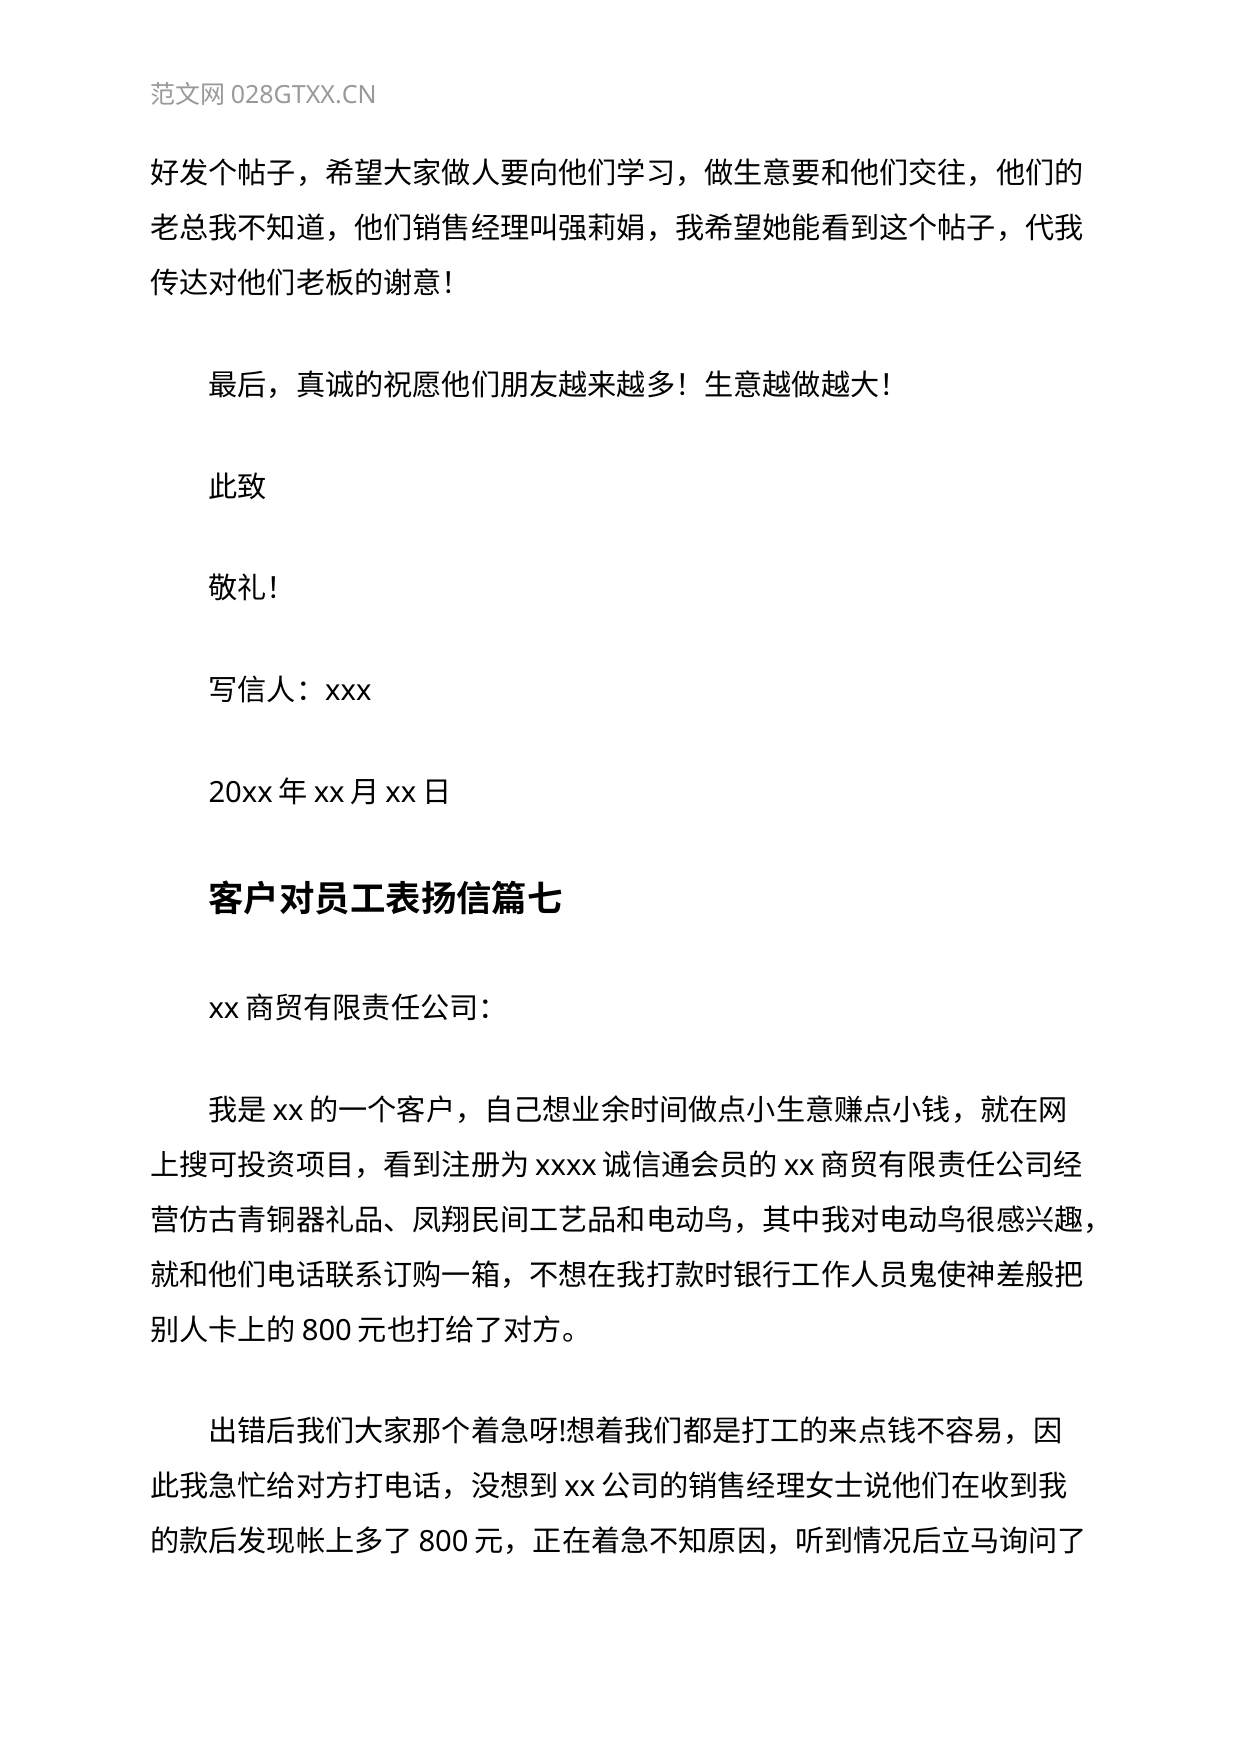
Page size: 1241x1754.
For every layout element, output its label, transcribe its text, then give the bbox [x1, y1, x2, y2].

text xx商贸有限责任公司： [150, 984, 1090, 1027]
text 写信人：xxx [150, 667, 1090, 709]
text 此致 [150, 463, 1090, 506]
text 我是xx的一个客户，自己想业余时间做点小生意赚点小钱，就在网上搜可投资项目，看到注册为xxxx诚信通会员的xx商贸有限责任公司经营仿古青铜器礼品、凤翔民间工艺品和电动鸟，其中我对电动鸟很感兴趣，就和他们电话联系订购一箱，不想在我打款时银行工作人员鬼使神差般把别人卡上的800元也打给了对方。 [150, 1086, 1090, 1348]
text 20xx年xx月xx日 [150, 769, 1090, 811]
text 敬礼！ [150, 565, 1090, 607]
text 最后，真诚的祝愿他们朋友越来越多！生意越做越大！ [150, 362, 1090, 404]
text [150, 150, 1090, 302]
text 客户对员工表扬信篇七 [150, 871, 1090, 922]
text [150, 1408, 1090, 1560]
